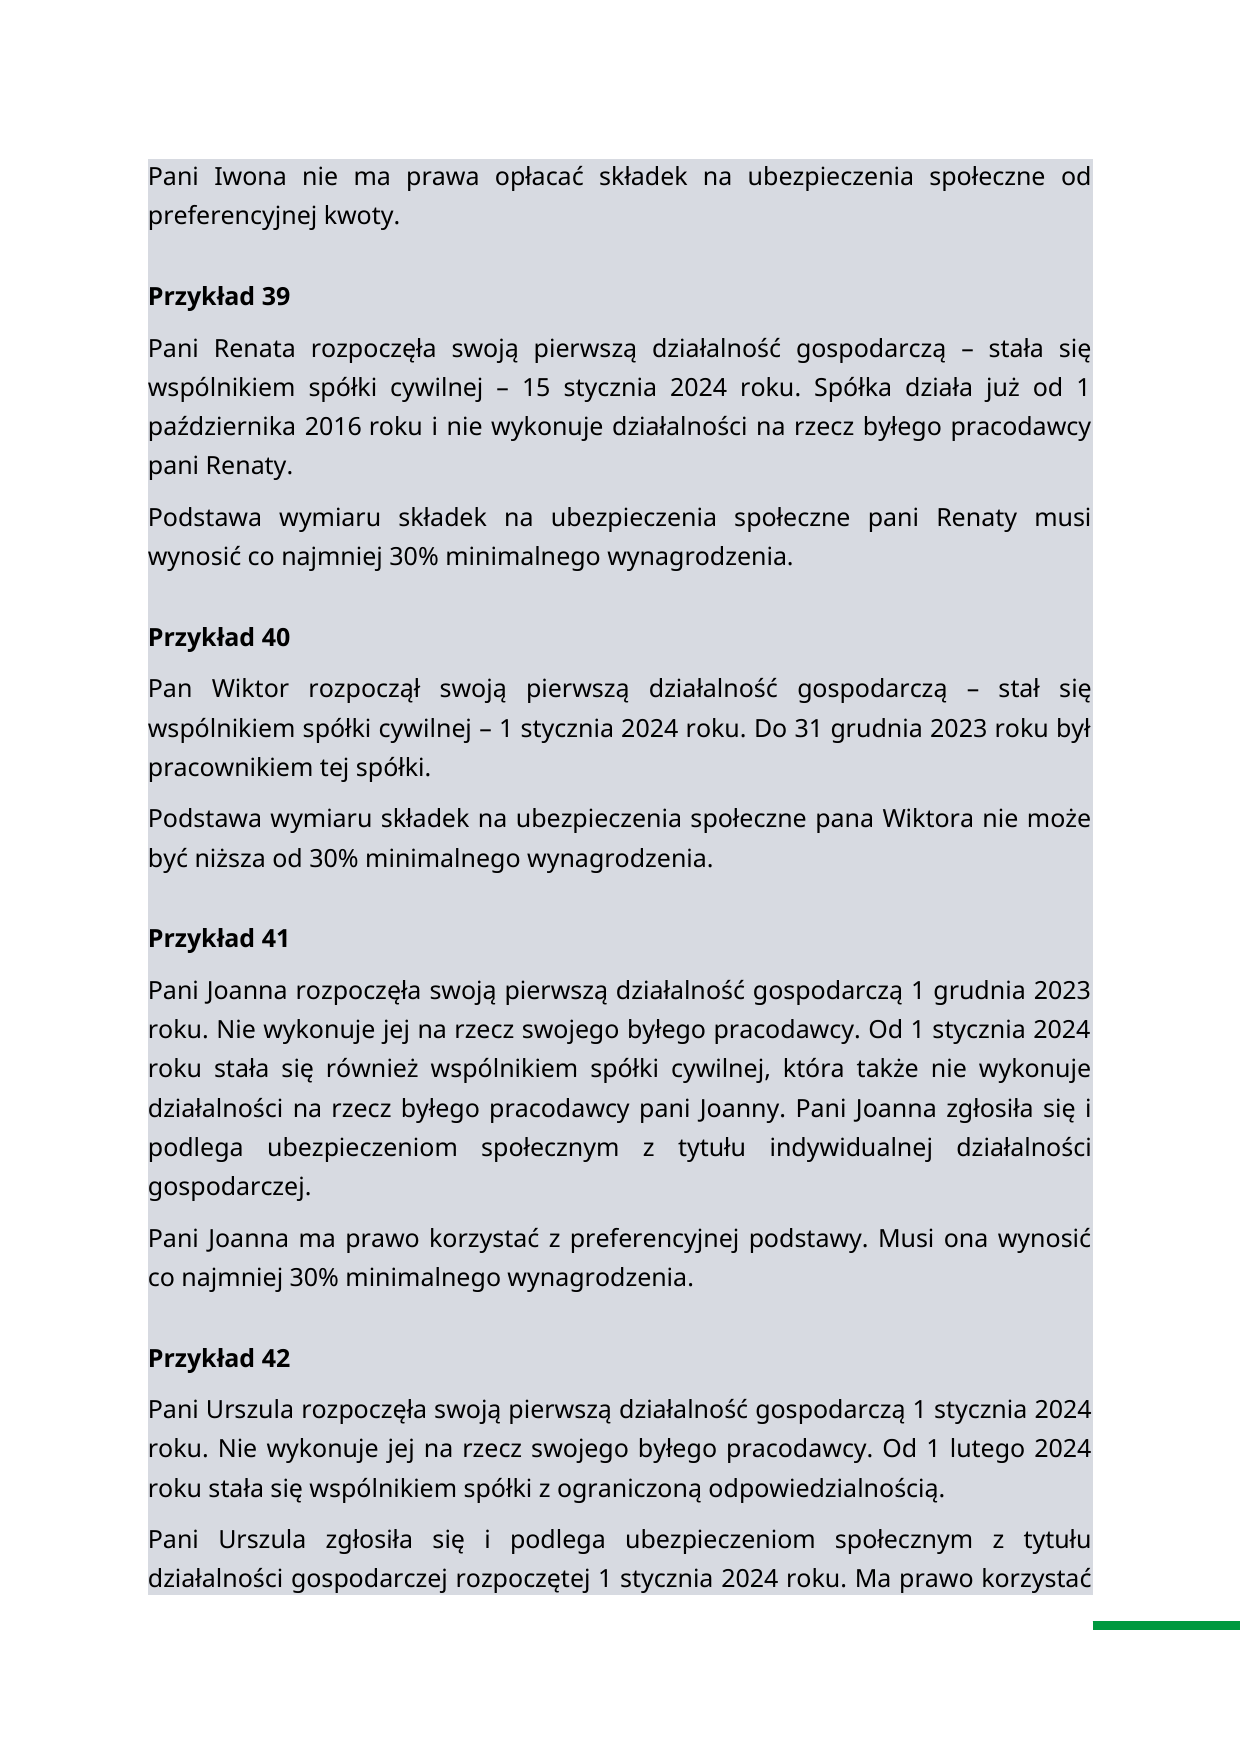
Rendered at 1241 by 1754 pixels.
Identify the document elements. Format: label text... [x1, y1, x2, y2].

text Pani Joanna rozpoczęła swoją pierwszą działalność gospodarczą 1 grudnia 2023 roku. Nie wykonuje jej na rzecz swojego byłego pracodawcy. Od 1 stycznia 2024 roku stała się również wspólnikiem spółki cywilnej, która także nie wykonuje działalności na rzecz byłego pracodawcy pani Joanny. Pani Joanna zgłosiła się i podlega ubezpieczeniom społecznym z tytułu indywidualnej działalności gospodarczej. [148, 973, 1093, 1203]
text Pani Joanna ma prawo korzystać z preferencyjnej podstawy. Musi ona wynosić co najmniej 30% minimalnego wynagrodzenia. [148, 1220, 1093, 1293]
text Przykład 41 [148, 921, 1093, 955]
text Przykład 39 [148, 279, 1093, 313]
text Pan Wiktor rozpoczął swoją pierwszą działalność gospodarczą – stał się wspólnikiem spółki cywilnej – 1 stycznia 2024 roku. Do 31 grudnia 2023 roku był pracownikiem tej spółki. [148, 671, 1093, 783]
text Pani Renata rozpoczęła swoją pierwszą działalność gospodarczą – stała się wspólnikiem spółki cywilnej – 15 stycznia 2024 roku. Spółka działa już od 1 października 2016 roku i nie wykonuje działalności na rzecz byłego pracodawcy pani Renaty. [148, 330, 1093, 482]
text Pani Urszula rozpoczęła swoją pierwszą działalność gospodarczą 1 stycznia 2024 roku. Nie wykonuje jej na rzecz swojego byłego pracodawcy. Od 1 lutego 2024 roku stała się wspólnikiem spółki z ograniczoną odpowiedzialnością. [148, 1392, 1093, 1504]
text Przykład 42 [148, 1340, 1093, 1374]
text Pani Iwona nie ma prawa opłacać składek na ubezpieczenia społeczne od preferencyjnej kwoty. [148, 159, 1093, 232]
text Podstawa wymiaru składek na ubezpieczenia społeczne pani Renaty musi wynosić co najmniej 30% minimalnego wynagrodzenia. [148, 499, 1093, 573]
text Podstawa wymiaru składek na ubezpieczenia społeczne pana Wiktora nie może być niższa od 30% minimalnego wynagrodzenia. [148, 801, 1093, 874]
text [148, 1522, 1093, 1595]
text Przykład 40 [148, 619, 1093, 653]
